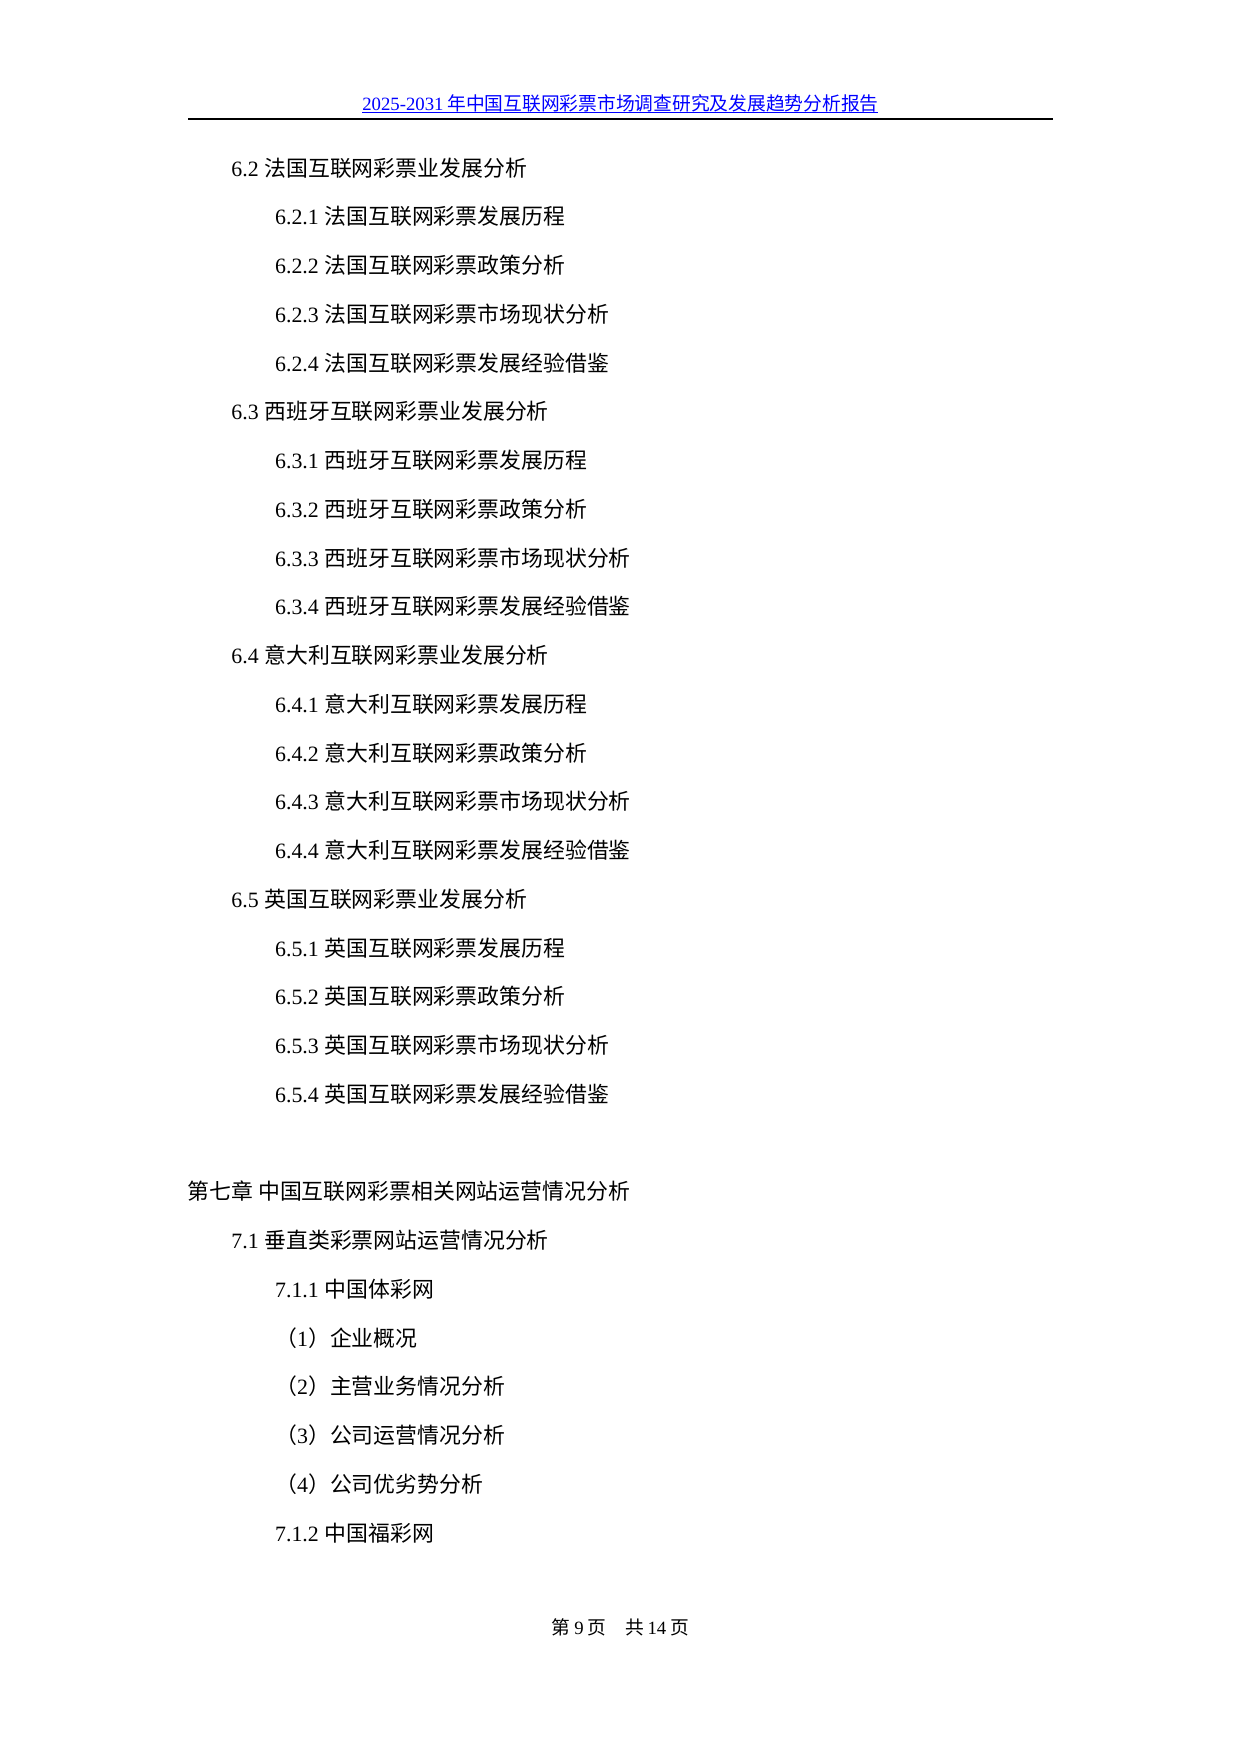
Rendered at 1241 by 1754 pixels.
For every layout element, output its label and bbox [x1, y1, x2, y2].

text [187, 150, 1053, 1548]
